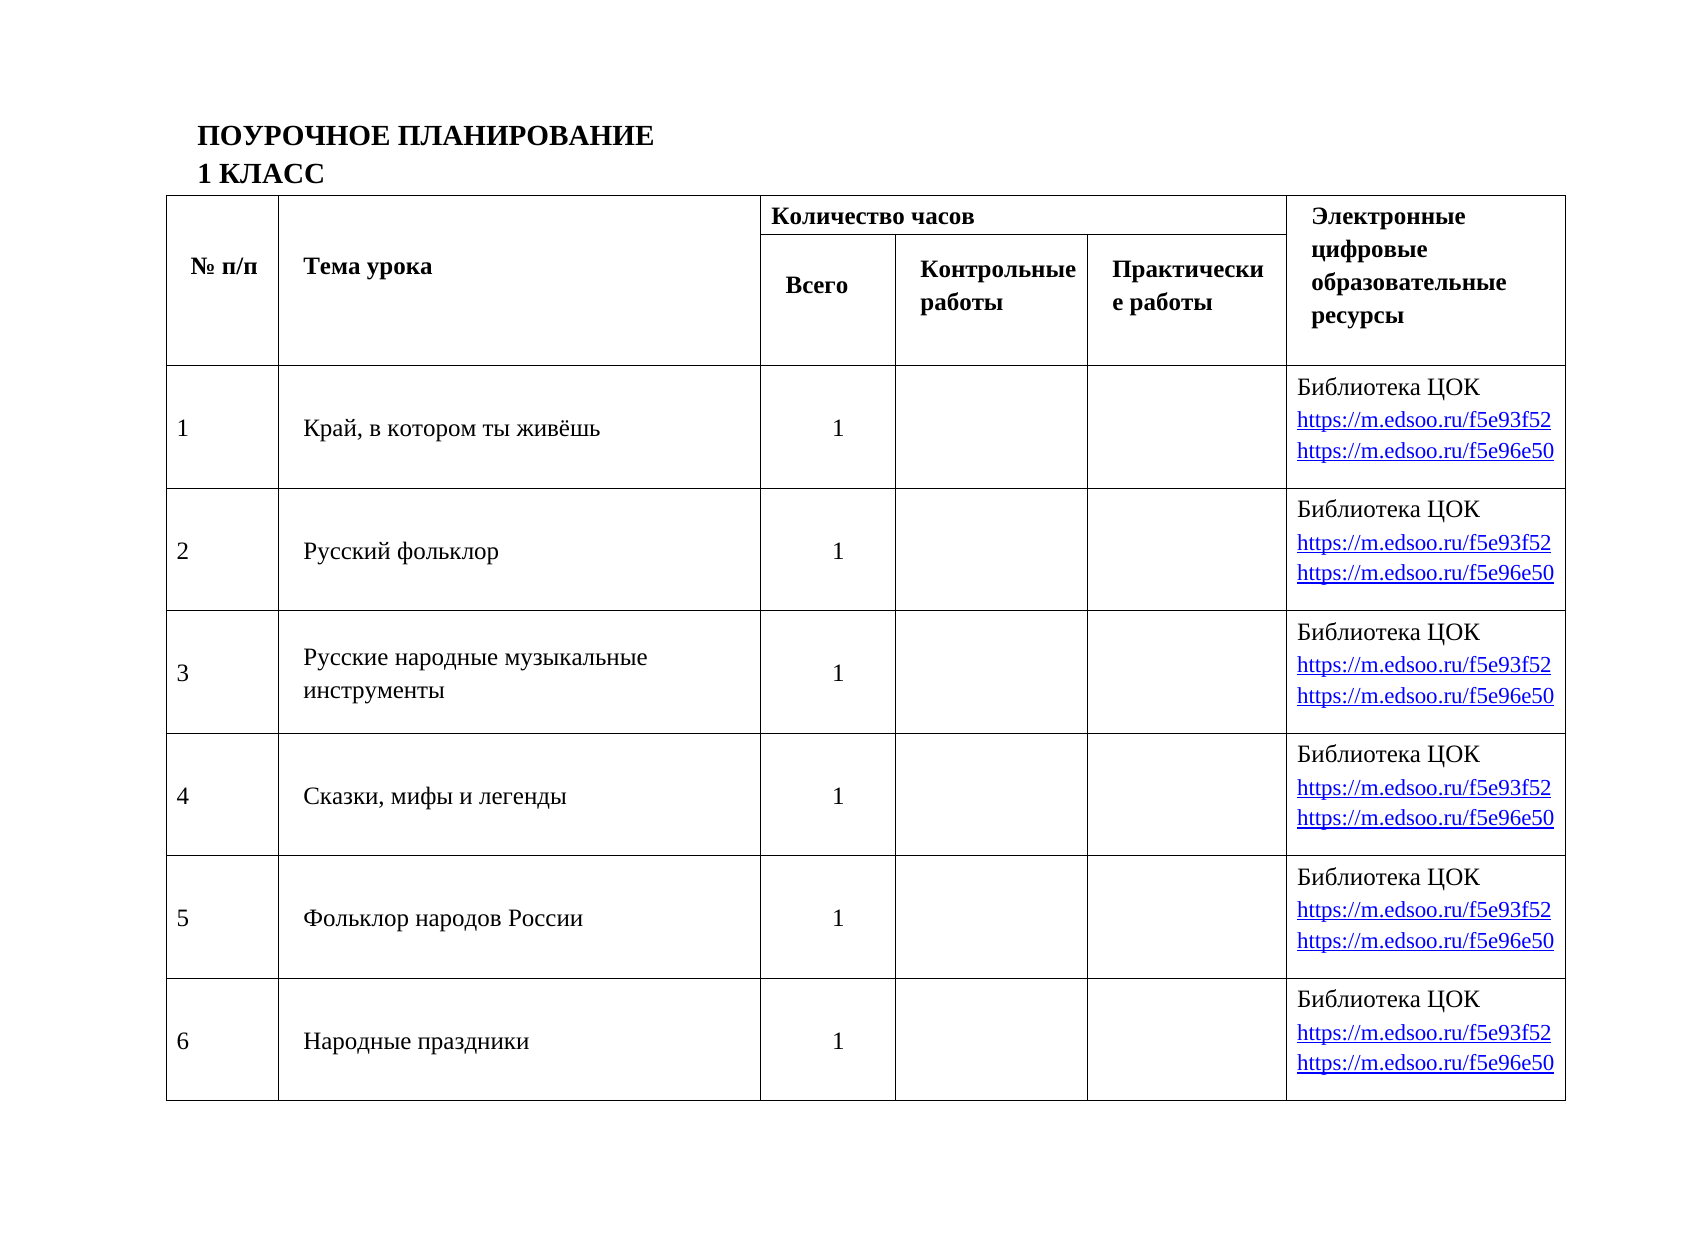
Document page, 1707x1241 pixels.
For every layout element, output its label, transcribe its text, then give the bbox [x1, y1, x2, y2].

table_cell 3 [167, 611, 278, 733]
table_cell 1 [167, 366, 278, 488]
text 1 КЛАСС [190, 157, 1618, 190]
table_cell 6 [167, 979, 278, 1100]
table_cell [1287, 979, 1565, 1100]
table_cell 4 [167, 734, 278, 855]
table_header Электронные цифровые образовательные ресурсы [1287, 196, 1565, 365]
table_cell [896, 979, 1087, 1100]
table_cell 1 [761, 856, 895, 978]
table_cell Фольклор народов России [279, 856, 760, 978]
table_cell [1088, 611, 1286, 733]
table_cell Практические работы [1088, 235, 1286, 365]
table_cell 1 [761, 489, 895, 610]
table_cell 1 [761, 366, 895, 488]
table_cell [1287, 856, 1565, 978]
table_cell Русские народные музыкальные инструменты [279, 611, 760, 733]
table_cell Сказки, мифы и легенды [279, 734, 760, 855]
table_cell Русский фольклор [279, 489, 760, 610]
table_cell Народные праздники [279, 979, 760, 1100]
table_cell 1 [761, 734, 895, 855]
table_cell Контрольные работы [896, 235, 1087, 365]
text ПОУРОЧНОЕ ПЛАНИРОВАНИЕ [190, 118, 1618, 152]
table_cell [1088, 366, 1286, 488]
table_cell [1088, 489, 1286, 610]
table_cell [896, 734, 1087, 855]
table_cell 1 [761, 979, 895, 1100]
table_cell 2 [167, 489, 278, 610]
table_cell [896, 489, 1087, 610]
table_cell Библиотека ЦОК https://m.edsoo.ru/f5e93f52 https://m.edsoo.ru/f5e96e50 [1287, 489, 1565, 610]
table_cell [896, 366, 1087, 488]
table_header Количество часов [761, 196, 1286, 234]
table_cell Всего [761, 235, 895, 365]
table_cell [896, 611, 1087, 733]
table_cell 5 [167, 856, 278, 978]
table_cell Библиотека ЦОК https://m.edsoo.ru/f5e93f52 https://m.edsoo.ru/f5e96e50 [1287, 611, 1565, 733]
table_cell [1088, 856, 1286, 978]
table_cell Библиотека ЦОК https://m.edsoo.ru/f5e93f52 https://m.edsoo.ru/f5e96e50 [1287, 366, 1565, 488]
table_cell Библиотека ЦОК https://m.edsoo.ru/f5e93f52 https://m.edsoo.ru/f5e96e50 [1287, 734, 1565, 855]
table_cell [1088, 734, 1286, 855]
table_header № п/п [167, 196, 278, 365]
table_cell [896, 856, 1087, 978]
table_header Тема урока [279, 196, 760, 365]
table_cell [1088, 979, 1286, 1100]
table_cell 1 [761, 611, 895, 733]
table_cell Край, в котором ты живёшь [279, 366, 760, 488]
